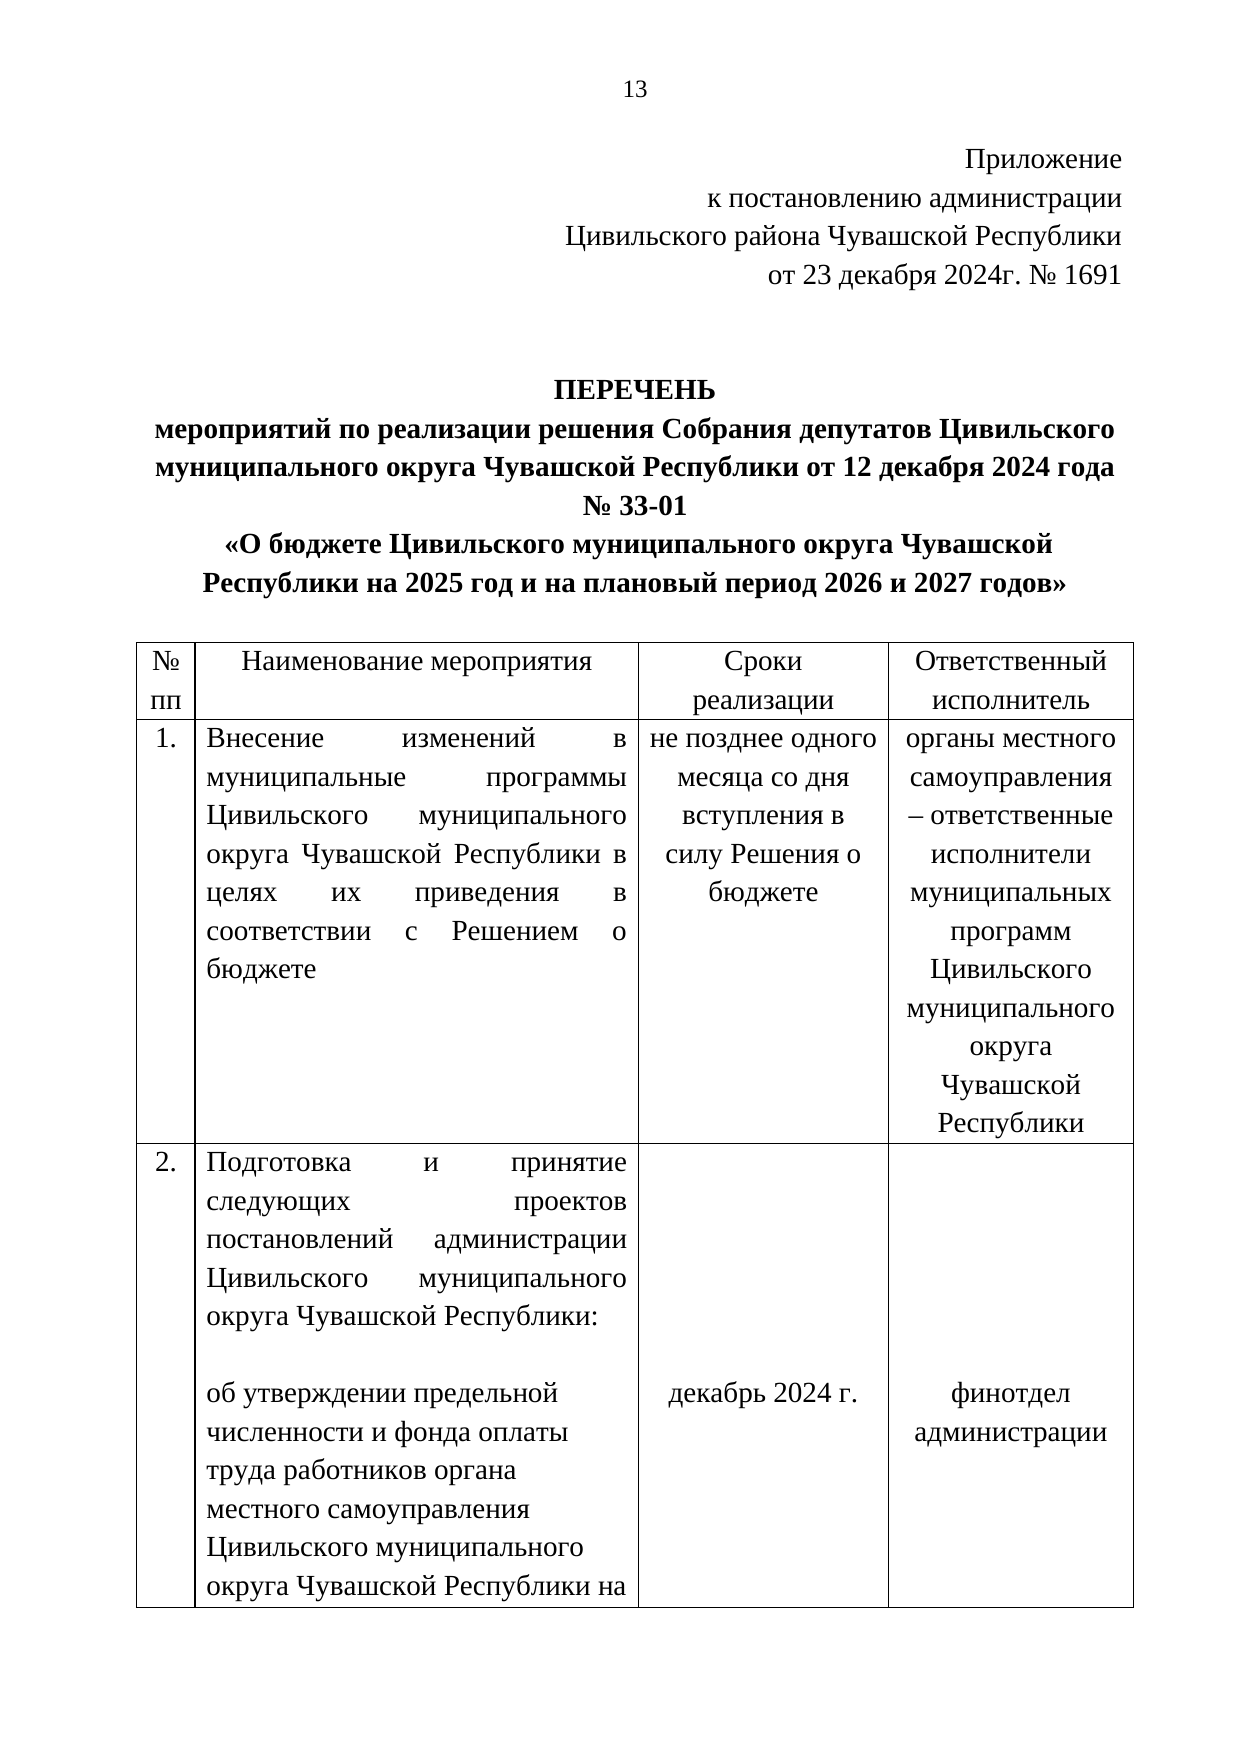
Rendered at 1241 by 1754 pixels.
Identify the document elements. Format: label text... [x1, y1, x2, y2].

text Приложение [148, 141, 1122, 175]
table_cell 2. [137, 1144, 194, 1607]
text от 23 декабря 2024г. № 1691 [148, 257, 1122, 290]
table_header Наименование мероприятия [196, 643, 638, 719]
table_header Ответственный исполнитель [889, 643, 1133, 719]
table_cell Внесение изменений в муниципальные программы Цивильского муниципального округа Чувашской Республики в целях их приведения в соответствии с Решением о бюджете [196, 720, 638, 1143]
text «О бюджете Цивильского муниципального округа Чувашской Республики на 2025 год и на плановый период 2026 и 2027 годов» [148, 527, 1122, 599]
table_cell не позднее одного месяца со дня вступления в силу Решения о бюджете [639, 720, 888, 1143]
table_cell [889, 1144, 1133, 1607]
table_header № пп [137, 643, 194, 719]
table_cell 1. [137, 720, 194, 1143]
text мероприятий по реализации решения Собрания депутатов Цивильского муниципального округа Чувашской Республики от 12 декабря 2024 года № 33-01 [148, 411, 1122, 522]
table_cell органы местного самоуправления – ответственные исполнители муниципальных программ Цивильского муниципального округа Чувашской Республики [889, 720, 1133, 1143]
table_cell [196, 1144, 638, 1607]
text ПЕРЕЧЕНЬ [148, 372, 1122, 406]
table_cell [639, 1144, 888, 1607]
text к постановлению администрации [148, 180, 1122, 213]
text Цивильского района Чувашской Республики [148, 218, 1122, 252]
table_header Сроки реализации [639, 643, 888, 719]
